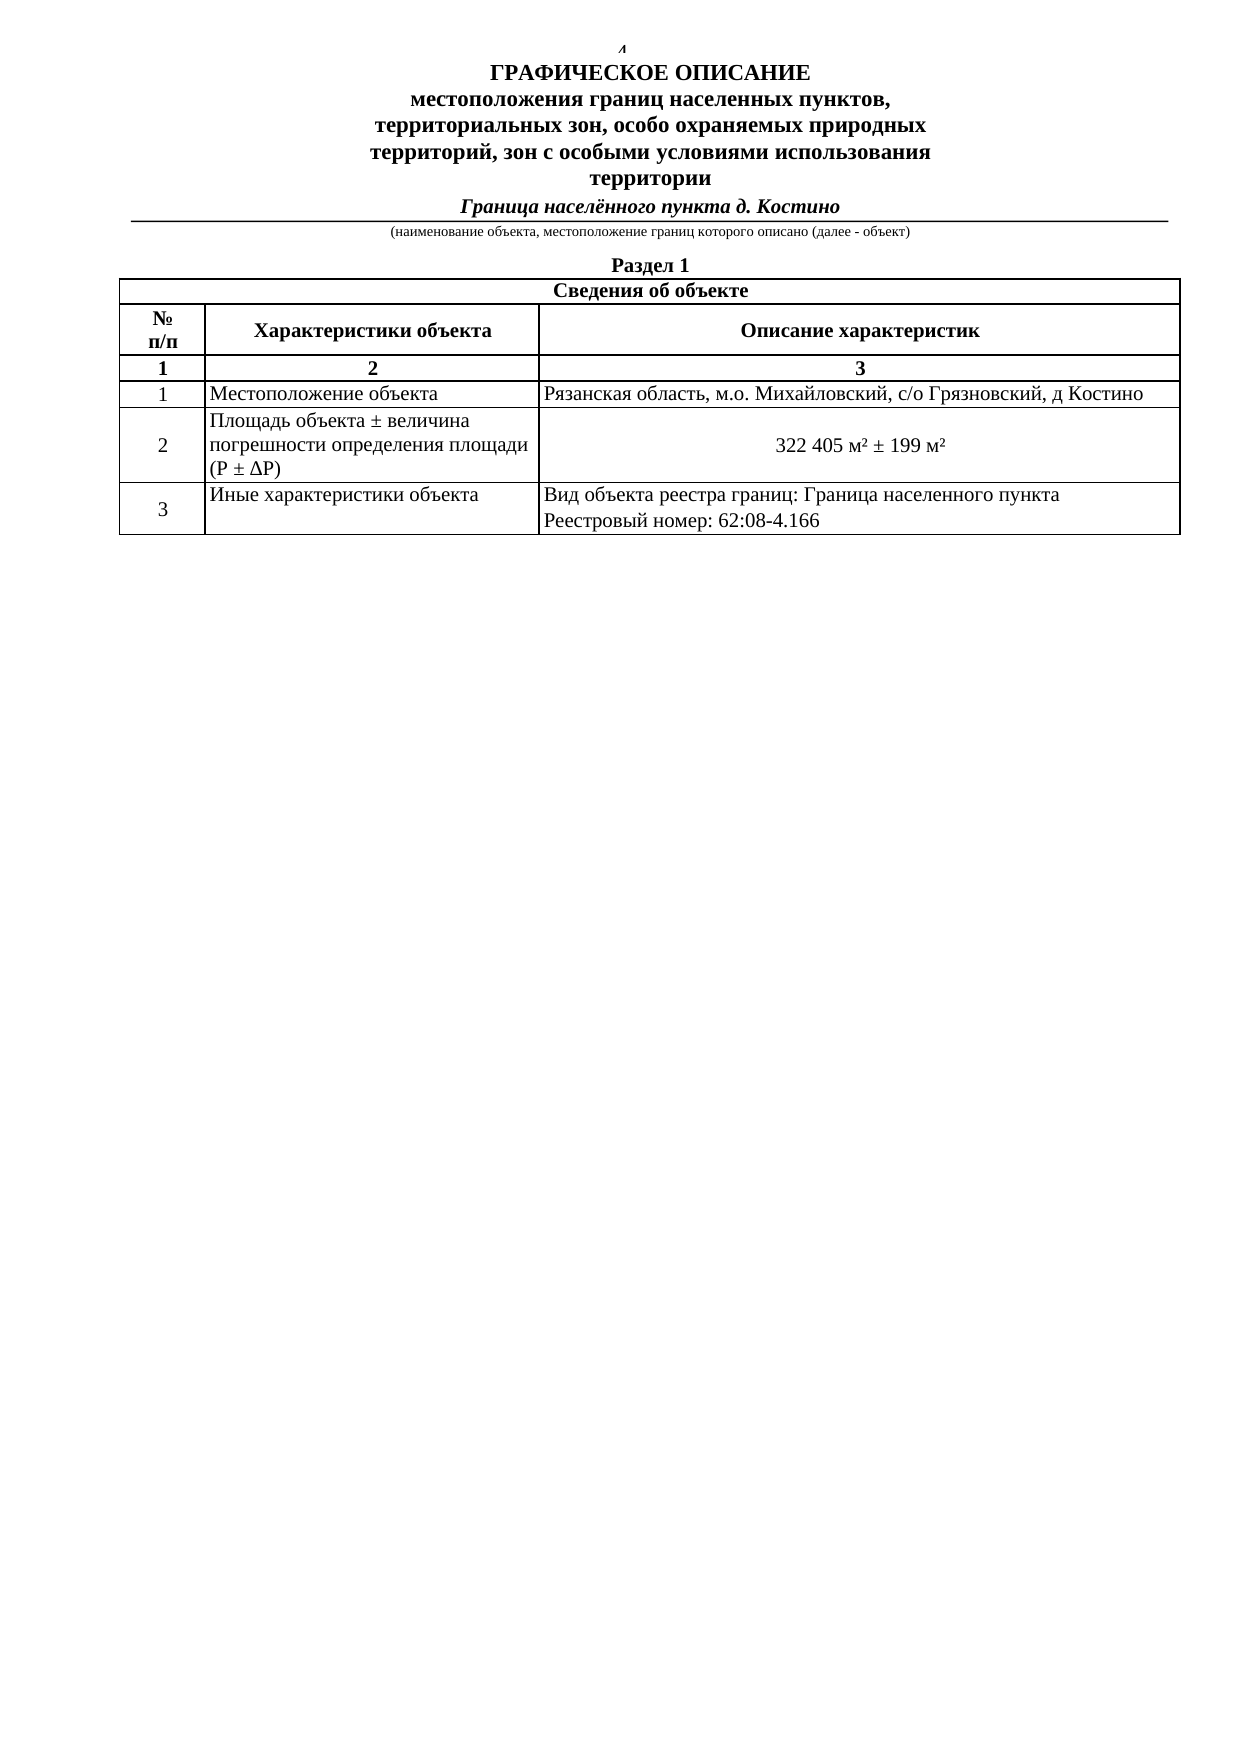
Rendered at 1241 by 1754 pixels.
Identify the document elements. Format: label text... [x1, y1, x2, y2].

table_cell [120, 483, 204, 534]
text местоположения границ населенных пунктов, территориальных зон, особо охраняемых природных территорий, зон с особыми условиями использования территории [314, 85, 987, 190]
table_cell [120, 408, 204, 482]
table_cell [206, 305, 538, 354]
text Раздел 1 [314, 253, 987, 277]
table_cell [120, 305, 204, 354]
text (наименование объекта, местоположение границ которого описано (далее - объект) [314, 218, 987, 239]
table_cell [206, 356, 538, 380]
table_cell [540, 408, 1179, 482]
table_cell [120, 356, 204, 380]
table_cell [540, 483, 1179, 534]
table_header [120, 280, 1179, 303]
text ГРАФИЧЕСКОЕ ОПИСАНИЕ [314, 59, 987, 85]
text Граница населённого пункта д. Костино [313, 194, 987, 218]
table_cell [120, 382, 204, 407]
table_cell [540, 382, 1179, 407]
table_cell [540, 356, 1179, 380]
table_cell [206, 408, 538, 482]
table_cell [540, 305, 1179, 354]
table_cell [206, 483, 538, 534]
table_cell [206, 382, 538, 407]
